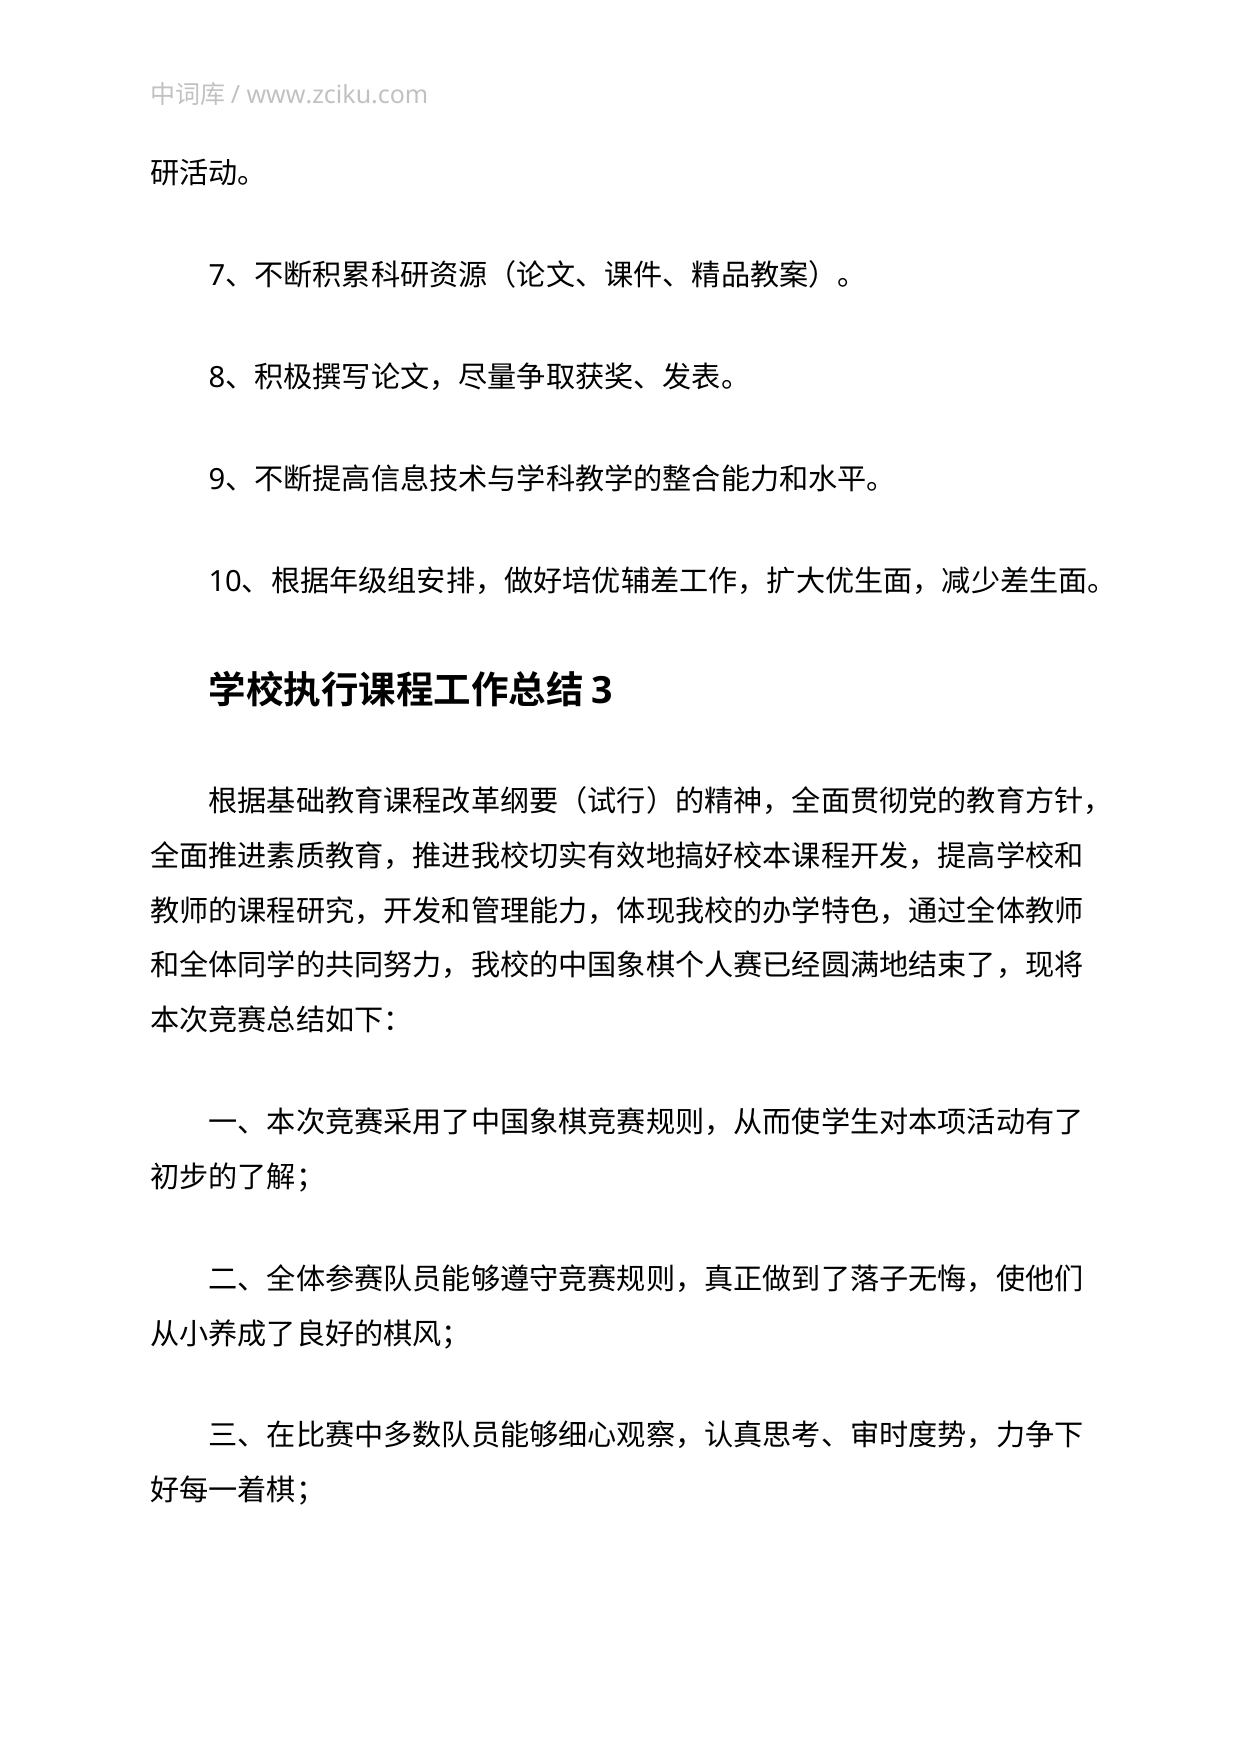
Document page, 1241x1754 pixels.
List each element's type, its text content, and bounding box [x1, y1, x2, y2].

text 二、全体参赛队员能够遵守竞赛规则，真正做到了落子无悔，使他们从小养成了良好的棋风； [150, 1255, 1090, 1352]
text 9、不断提高信息技术与学科教学的整合能力和水平。 [150, 456, 1090, 498]
text 7、不断积累科研资源（论文、课件、精品教案）。 [150, 252, 1090, 294]
text 8、积极撰写论文，尽量争取获奖、发表。 [150, 354, 1090, 396]
text 10、根据年级组安排，做好培优辅差工作，扩大优生面，减少差生面。 [150, 558, 1090, 600]
text 三、在比赛中多数队员能够细心观察，认真思考、审时度势，力争下好每一着棋； [150, 1412, 1090, 1509]
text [150, 150, 1090, 192]
text 一、本次竞赛采用了中国象棋竞赛规则，从而使学生对本项活动有了初步的了解； [150, 1099, 1090, 1196]
text 根据基础教育课程改革纲要（试行）的精神，全面贯彻党的教育方针，全面推进素质教育，推进我校切实有效地搞好校本课程开发，提高学校和教师的课程研究，开发和管理能力，体现我校的办学特色，通过全体教师和全体同学的共同努力，我校的中国象棋个人赛已经圆满地结束了，现将本次竞赛总结如下： [150, 777, 1090, 1039]
text 学校执行课程工作总结3 [150, 660, 1090, 714]
